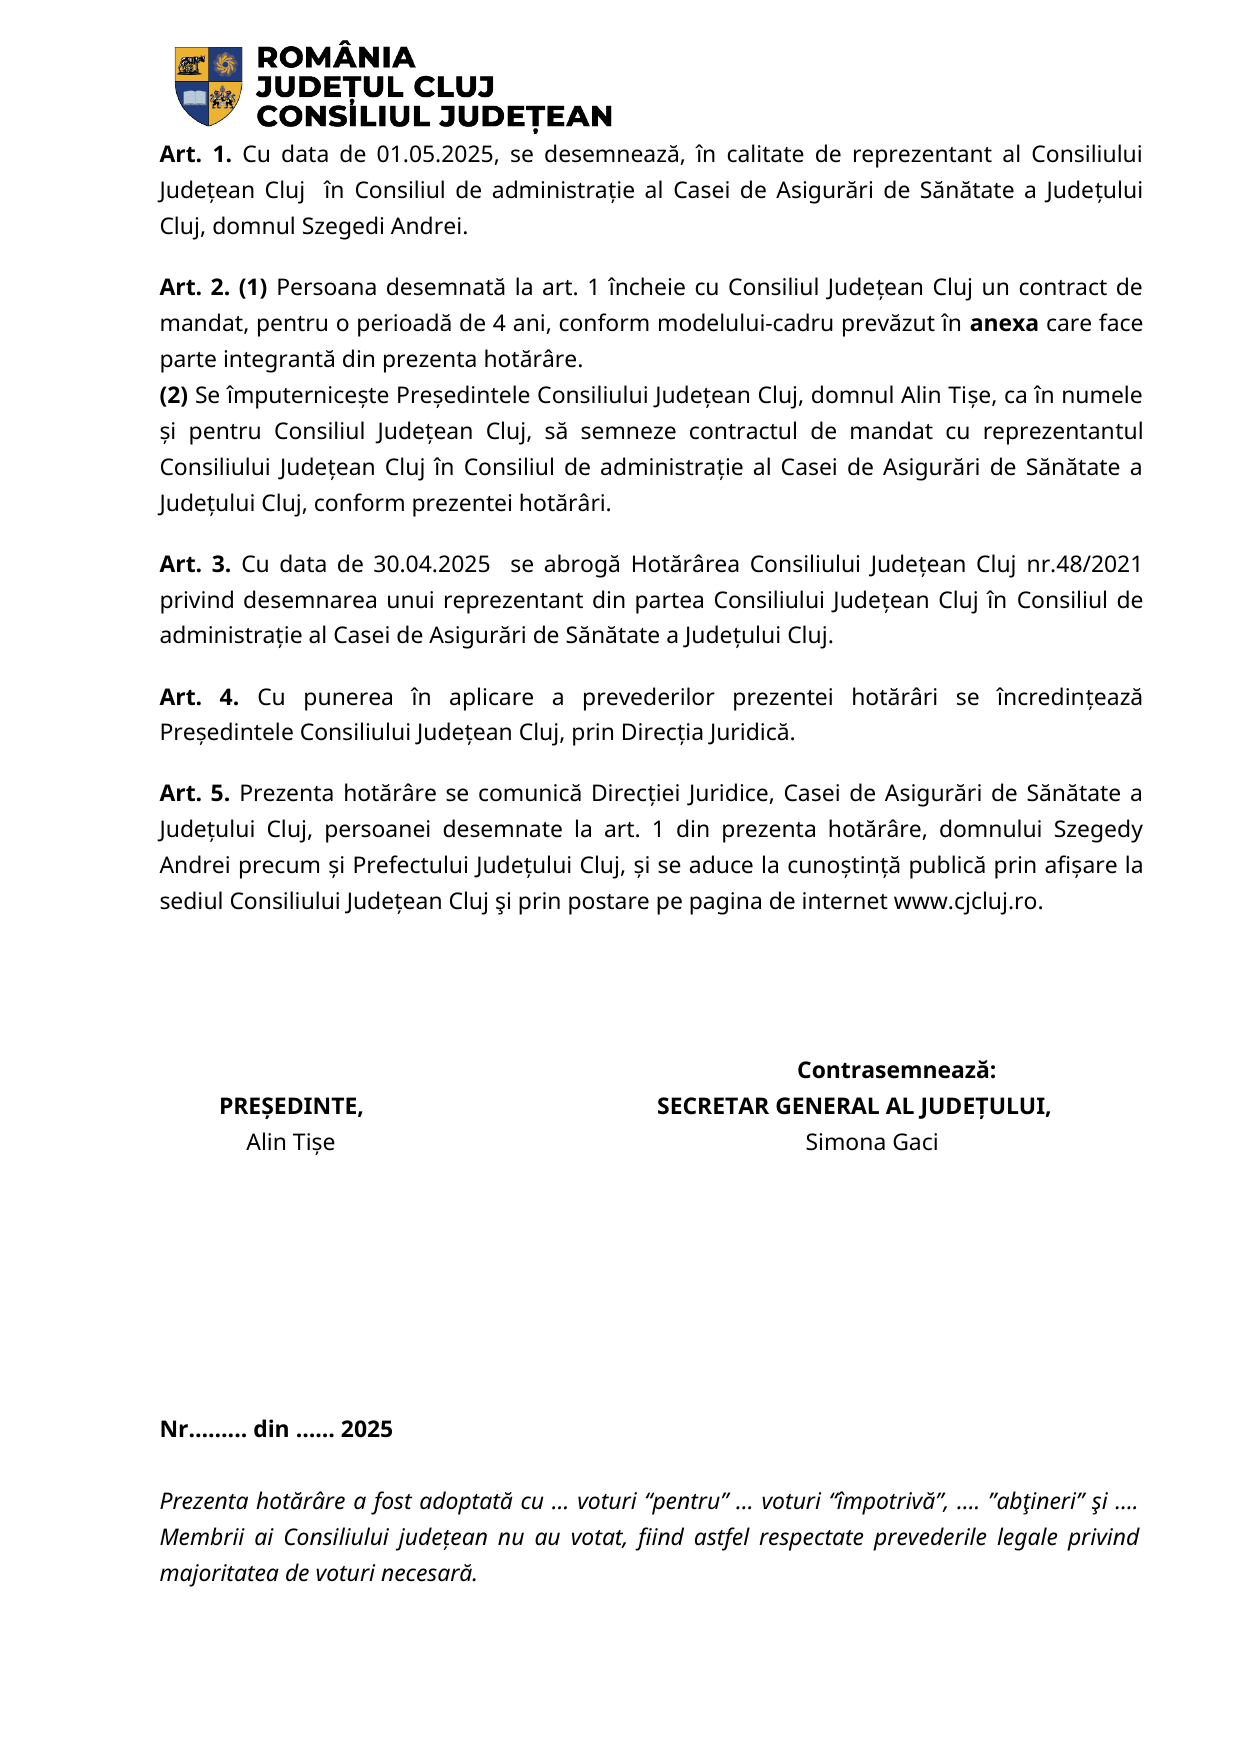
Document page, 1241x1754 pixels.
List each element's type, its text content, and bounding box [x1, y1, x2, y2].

text Nr……... din …… 2025 [159, 1413, 1143, 1444]
text PREŞEDINTE, SECRETAR GENERAL AL JUDEŢULUI, [159, 1090, 1143, 1121]
text Contrasemnează: [676, 1054, 1143, 1085]
text Art. 3. Cu data de 30.04.2025 se abrogă Hotărârea Consiliului Județean Cluj nr.48/2021 privind desemnarea unui reprezentant din partea Consiliului Județean Cluj în Consiliul de administrație al Casei de Asigurări de Sănătate a Județului Cluj. [159, 548, 1143, 651]
picture [174, 40, 612, 122]
text Alin Tişe Simona Gaci [159, 1126, 1143, 1157]
text Art. 2. (1) Persoana desemnată la art. 1 încheie cu Consiliul Județean Cluj un contract de mandat, pentru o perioadă de 4 ani, conform modelului-cadru prevăzut în anexa care face parte integrantă din prezenta hotărâre. [159, 271, 1143, 374]
text Prezenta hotărâre a fost adoptată cu … voturi “pentru” … voturi “împotrivă”, …. ”abţineri” şi …. Membrii ai Consiliului județean nu au votat, fiind astfel respectate prevederile legale privind majoritatea de voturi necesară. [159, 1485, 1143, 1588]
text (2) Se împuternicește Președintele Consiliului Județean Cluj, domnul Alin Tișe, ca în numele și pentru Consiliul Județean Cluj, să semneze contractul de mandat cu reprezentantul Consiliului Județean Cluj în Consiliul de administrație al Casei de Asigurări de Sănătate a Județului Cluj, conform prezentei hotărâri. [159, 379, 1143, 518]
text Art. 5. Prezenta hotărâre se comunică Direcției Juridice, Casei de Asigurări de Sănătate a Județului Cluj, persoanei desemnate la art. 1 din prezenta hotărâre, domnului Szegedy Andrei precum și Prefectului Județului Cluj, și se aduce la cunoștință publică prin afișare la sediul Consiliului Județean Cluj şi prin postare pe pagina de internet www.cjcluj.ro. [159, 777, 1143, 916]
text Art. 1. Cu data de 01.05.2025, se desemnează, în calitate de reprezentant al Consiliului Județean Cluj în Consiliul de administrație al Casei de Asigurări de Sănătate a Județului Cluj, domnul Szegedi Andrei. [159, 122, 1143, 241]
text Art. 4. Cu punerea în aplicare a prevederilor prezentei hotărâri se încredințează Președintele Consiliului Județean Cluj, prin Direcția Juridică. [159, 680, 1143, 748]
